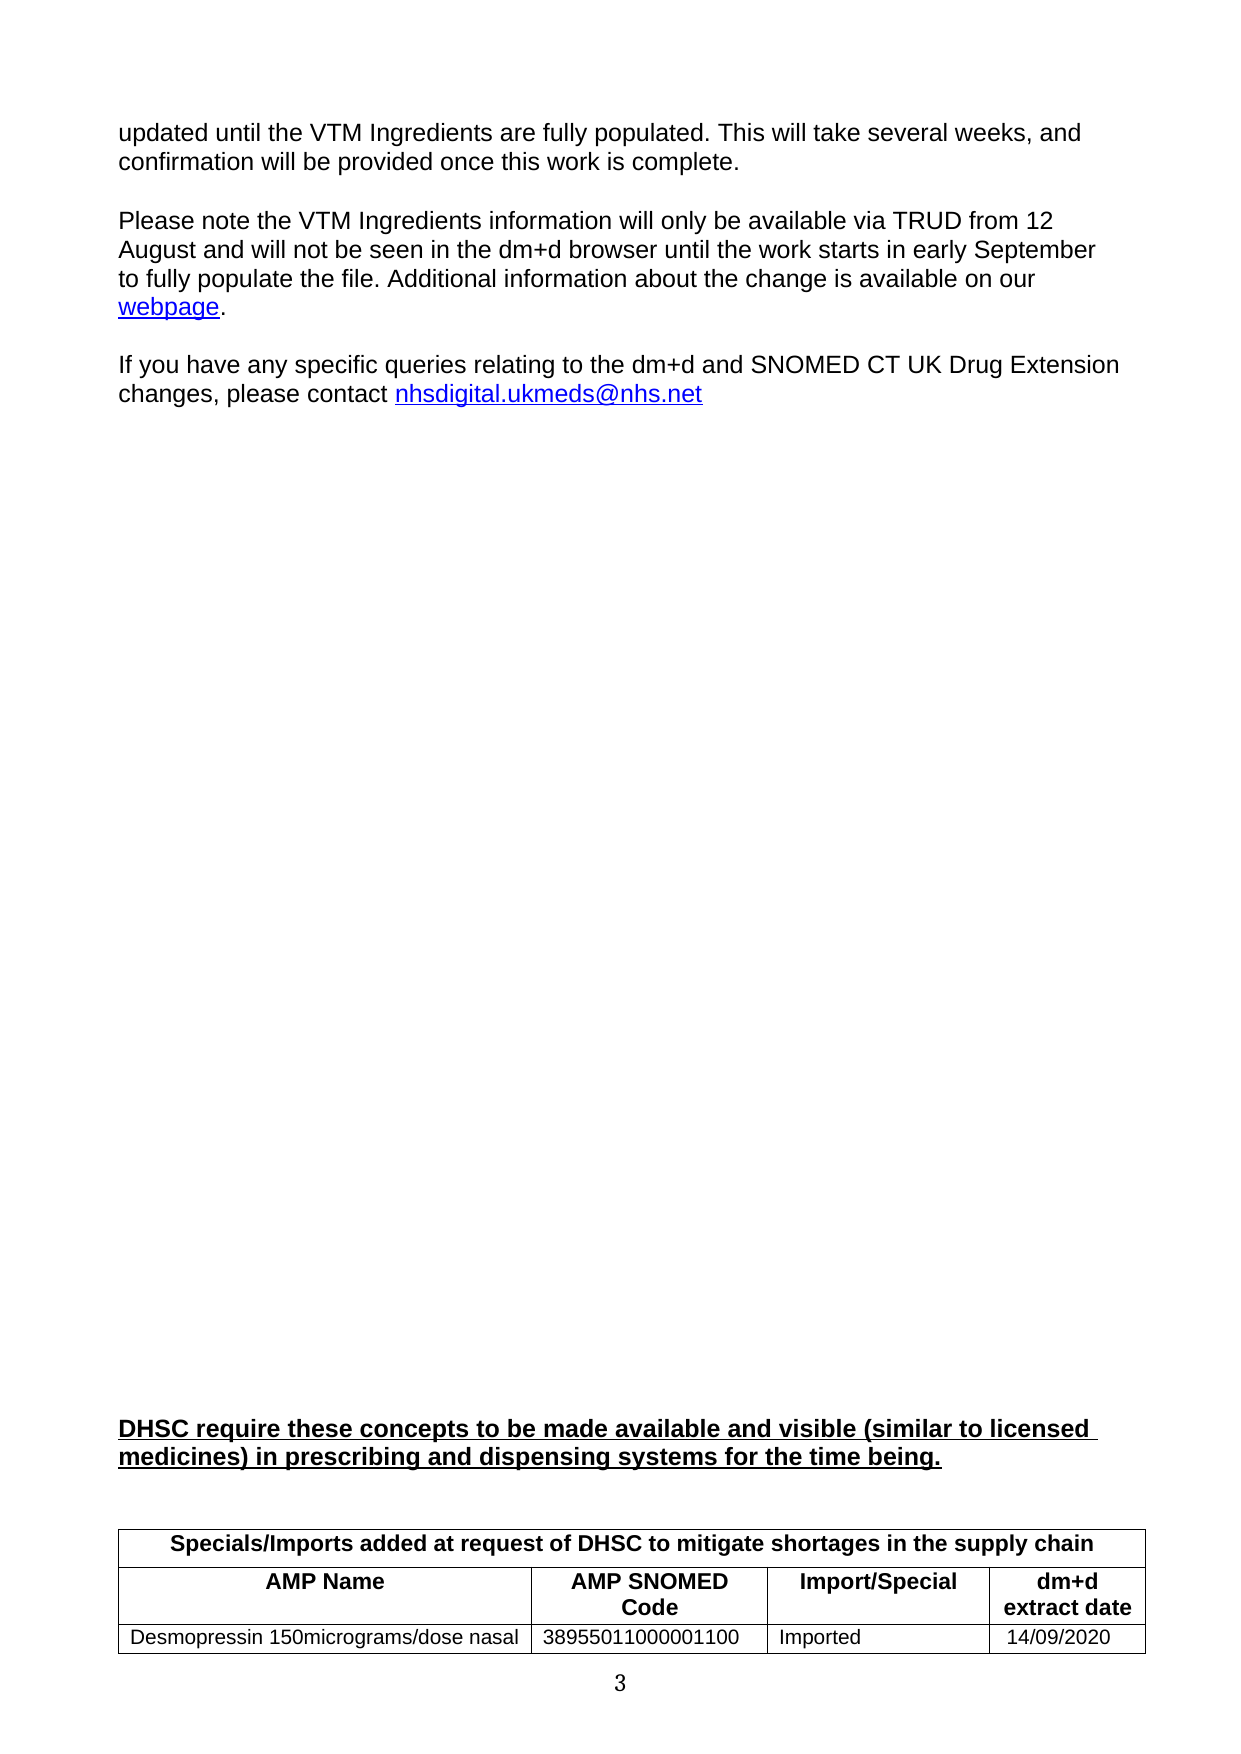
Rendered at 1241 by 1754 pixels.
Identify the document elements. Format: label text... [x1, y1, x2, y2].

text DHSC require these concepts to be made available and visible (similar to licensed medicines) in prescribing and dispensing systems for the time being. [118, 1414, 1122, 1471]
table_cell dm+d extract date [990, 1568, 1145, 1624]
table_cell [119, 1625, 531, 1652]
table_cell Imported [768, 1625, 989, 1652]
table_header Specials/Imports added at request of DHSC to mitigate shortages in the supply chain [119, 1530, 1145, 1567]
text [118, 118, 1122, 176]
text If you have any specific queries relating to the dm+d and SNOMED CT UK Drug Extension changes, please contact nhsdigital.ukmeds@nhs.net [118, 350, 1122, 407]
table_cell AMP Name [119, 1568, 531, 1624]
text Please note the VTM Ingredients information will only be available via TRUD from 12 August and will not be seen in the dm+d browser until the work starts in early September to fully populate the file. Additional information about the change is available on our webpage. [118, 206, 1122, 321]
table_cell 14/09/2020 [990, 1625, 1145, 1652]
table_cell Import/Special [768, 1568, 989, 1624]
table_cell 38955011000001100 [532, 1625, 767, 1652]
table_cell AMP SNOMED Code [532, 1568, 767, 1624]
